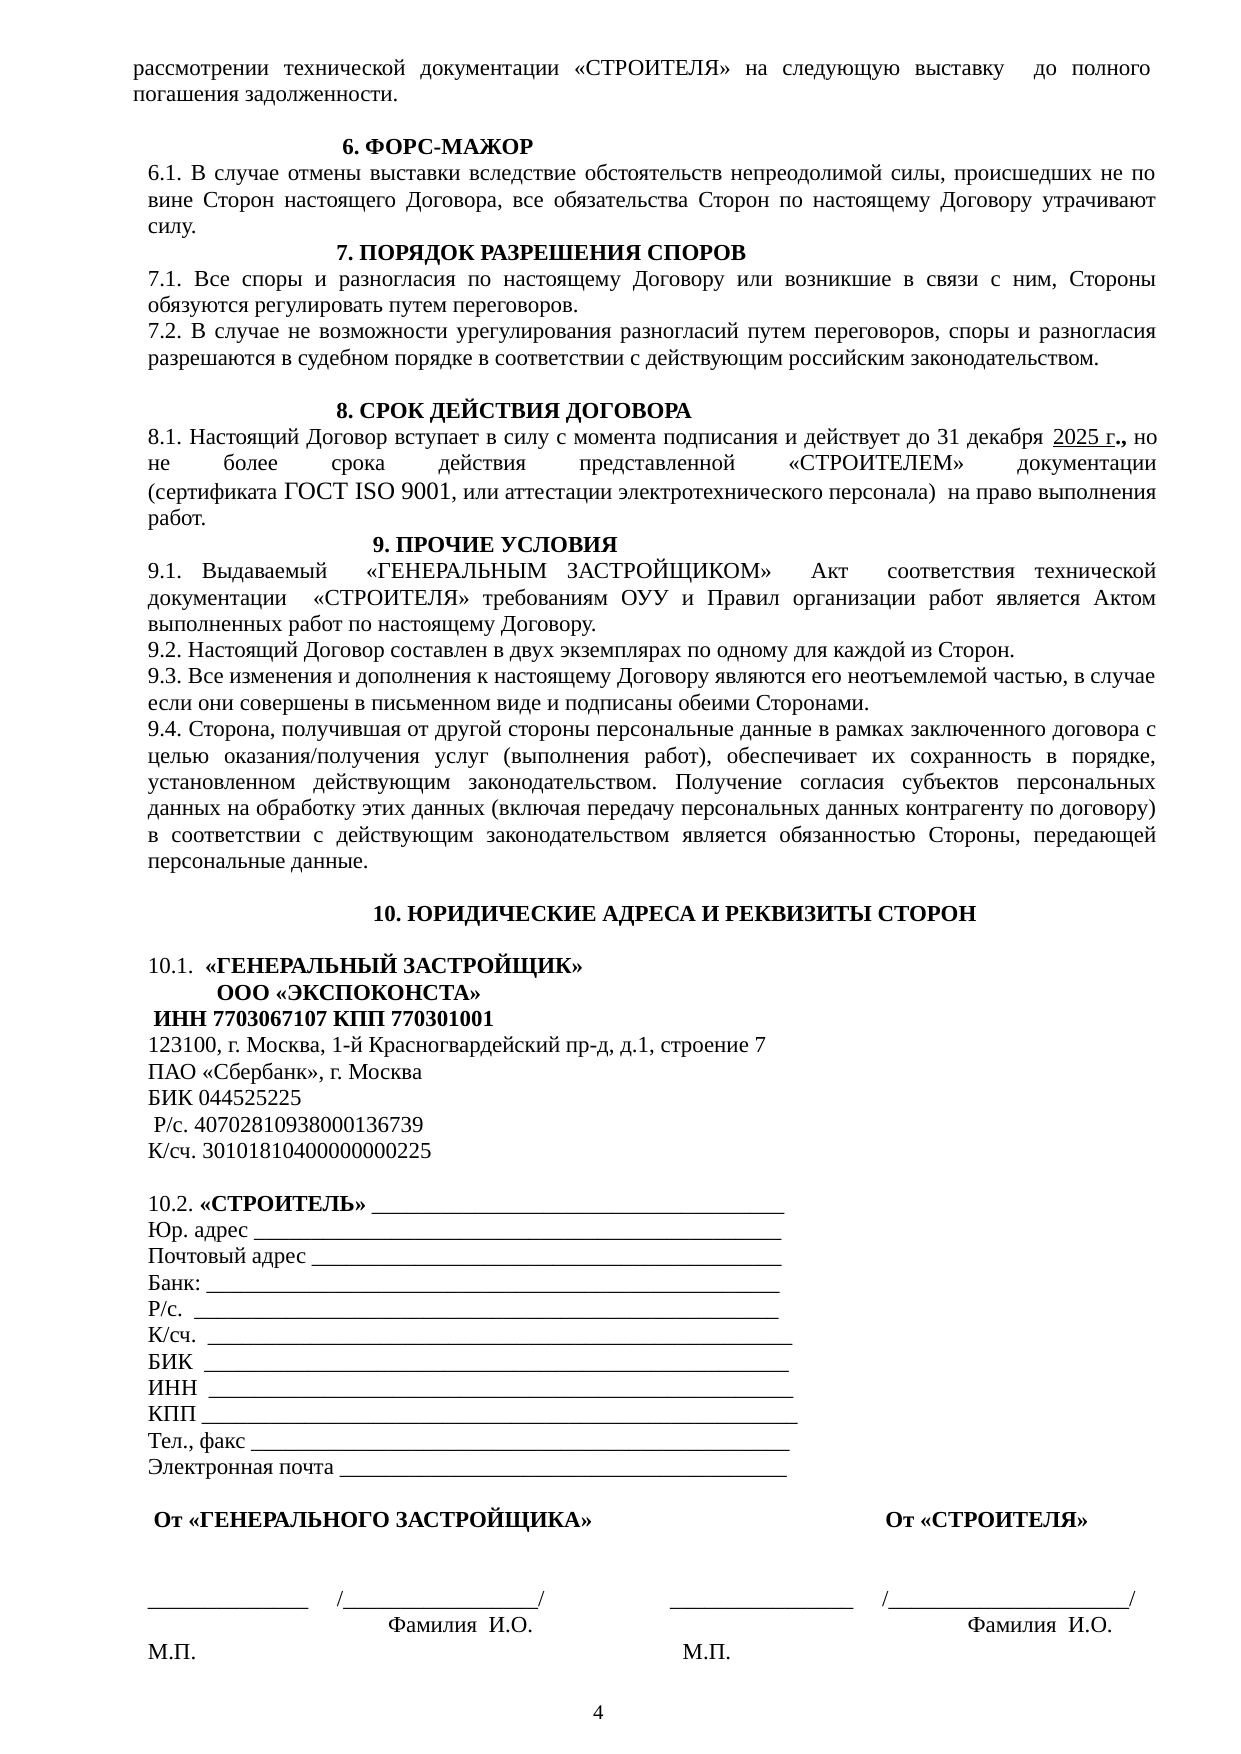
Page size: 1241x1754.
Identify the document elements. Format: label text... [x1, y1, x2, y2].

text К/сч. 30101810400000000225 [148, 1137, 1128, 1163]
text 9. ПРОЧИЕ УСЛОВИЯ [373, 531, 1158, 557]
text БИК 044525225 [148, 1084, 1128, 1111]
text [133, 54, 1152, 107]
text 7. ПОРЯДОК РАЗРЕШЕНИЯ СПОРОВ [148, 238, 1158, 265]
text 8.1. Настоящий Договор вступает в силу с момента подписания и действует до 31 декабря 2025 г., но не более срока действия представленной «СТРОИТЕЛЕМ» документации (сертификата ГОСТ ISO 9001, или аттестации электротехнического персонала) на право выполнения работ. [148, 423, 1158, 531]
text 10.2. «СТРОИТЕЛЬ» ____________________________________ [148, 1190, 1158, 1216]
text ПАО «Сбербанк», г. Москва [148, 1058, 1158, 1084]
text 6. ФОРС-МАЖОР [148, 133, 1158, 159]
text БИК ___________________________________________________ [148, 1348, 1158, 1374]
text 8. СРОК ДЕЙСТВИЯ ДОГОВОРА [148, 397, 1158, 423]
text 7.2. В случае не возможности урегулирования разногласий путем переговоров, споры и разногласия разрешаются в судебном порядке в соответствии с действующим российским законодательством. [148, 318, 1158, 370]
text Р/с. ___________________________________________________ [148, 1295, 1158, 1321]
subtitle ИНН 7703067107 КПП 770301001 [148, 1005, 1158, 1032]
text 9.1. Выдаваемый «ГЕНЕРАЛЬНЫМ ЗАСТРОЙЩИКОМ» Акт соответствия технической документации «СТРОИТЕЛЯ» требованиям ОУУ и Правил организации работ является Актом выполненных работ по настоящему Договору. [148, 557, 1158, 636]
text М.П. М.П. [148, 1638, 1158, 1664]
text Фамилия И.О. Фамилия И.О. [148, 1611, 1158, 1638]
text Почтовый адрес _________________________________________ [148, 1242, 1158, 1269]
text КПП ____________________________________________________ [148, 1401, 1158, 1427]
text 9.2. Настоящий Договор составлен в двух экземплярах по одному для каждой из Сторон. [148, 636, 1158, 663]
text 9.3. Все изменения и дополнения к настоящему Договору являются его неотъемлемой частью, в случае если они совершены в письменном виде и подписаны обеими Сторонами. [148, 663, 1158, 715]
text 10.1. «ГЕНЕРАЛЬНЫЙ ЗАСТРОЙЩИК» [148, 952, 1048, 979]
text 10. ЮРИДИЧЕСКИЕ АДРЕСА И РЕКВИЗИТЫ СТОРОН [373, 900, 1158, 926]
text 9.4. Сторона, получившая от другой стороны персональные данные в рамках заключенного договора с целью оказания/получения услуг (выполнения работ), обеспечивает их сохранность в порядке, установленном действующим законодательством. Получение согласия субъектов персональных данных на обработку этих данных (включая передачу персональных данных контрагенту по договору) в соответствии с действующим законодательством является обязанностью Стороны, передающей персональные данные. [148, 715, 1158, 873]
text 6.1. В случае отмены выставки вследствие обстоятельств непреодолимой силы, происшедших не по вине Сторон настоящего Договора, все обязательства Сторон по настоящему Договору утрачивают силу. [148, 159, 1158, 238]
text ______________ /_________________/ ________________ /_____________________/ [148, 1585, 1158, 1611]
text К/сч. ___________________________________________________ [148, 1321, 1158, 1348]
text От «ГЕНЕРАЛЬНОГО ЗАСТРОЙЩИКА» От «СТРОИТЕЛЯ» [148, 1506, 1158, 1532]
text Тел., факс _______________________________________________ [148, 1427, 1158, 1453]
text ИНН ___________________________________________________ [148, 1374, 1158, 1401]
text ООО «ЭКСПОКОНСТА» [148, 979, 1048, 1005]
text 123100, г. Москва, 1-й Красногвардейский пр-д, д.1, строение 7 [148, 1032, 1158, 1058]
text Юр. адрес ______________________________________________ [148, 1216, 1158, 1242]
text 7.1. Все споры и разногласия по настоящему Договору или возникшие в связи с ним, Стороны обязуются регулировать путем переговоров. [148, 265, 1158, 318]
text Банк: __________________________________________________ [148, 1269, 1158, 1295]
text Р/с. 40702810938000136739 [148, 1111, 1128, 1137]
text Электронная почта _______________________________________ [148, 1453, 1158, 1479]
